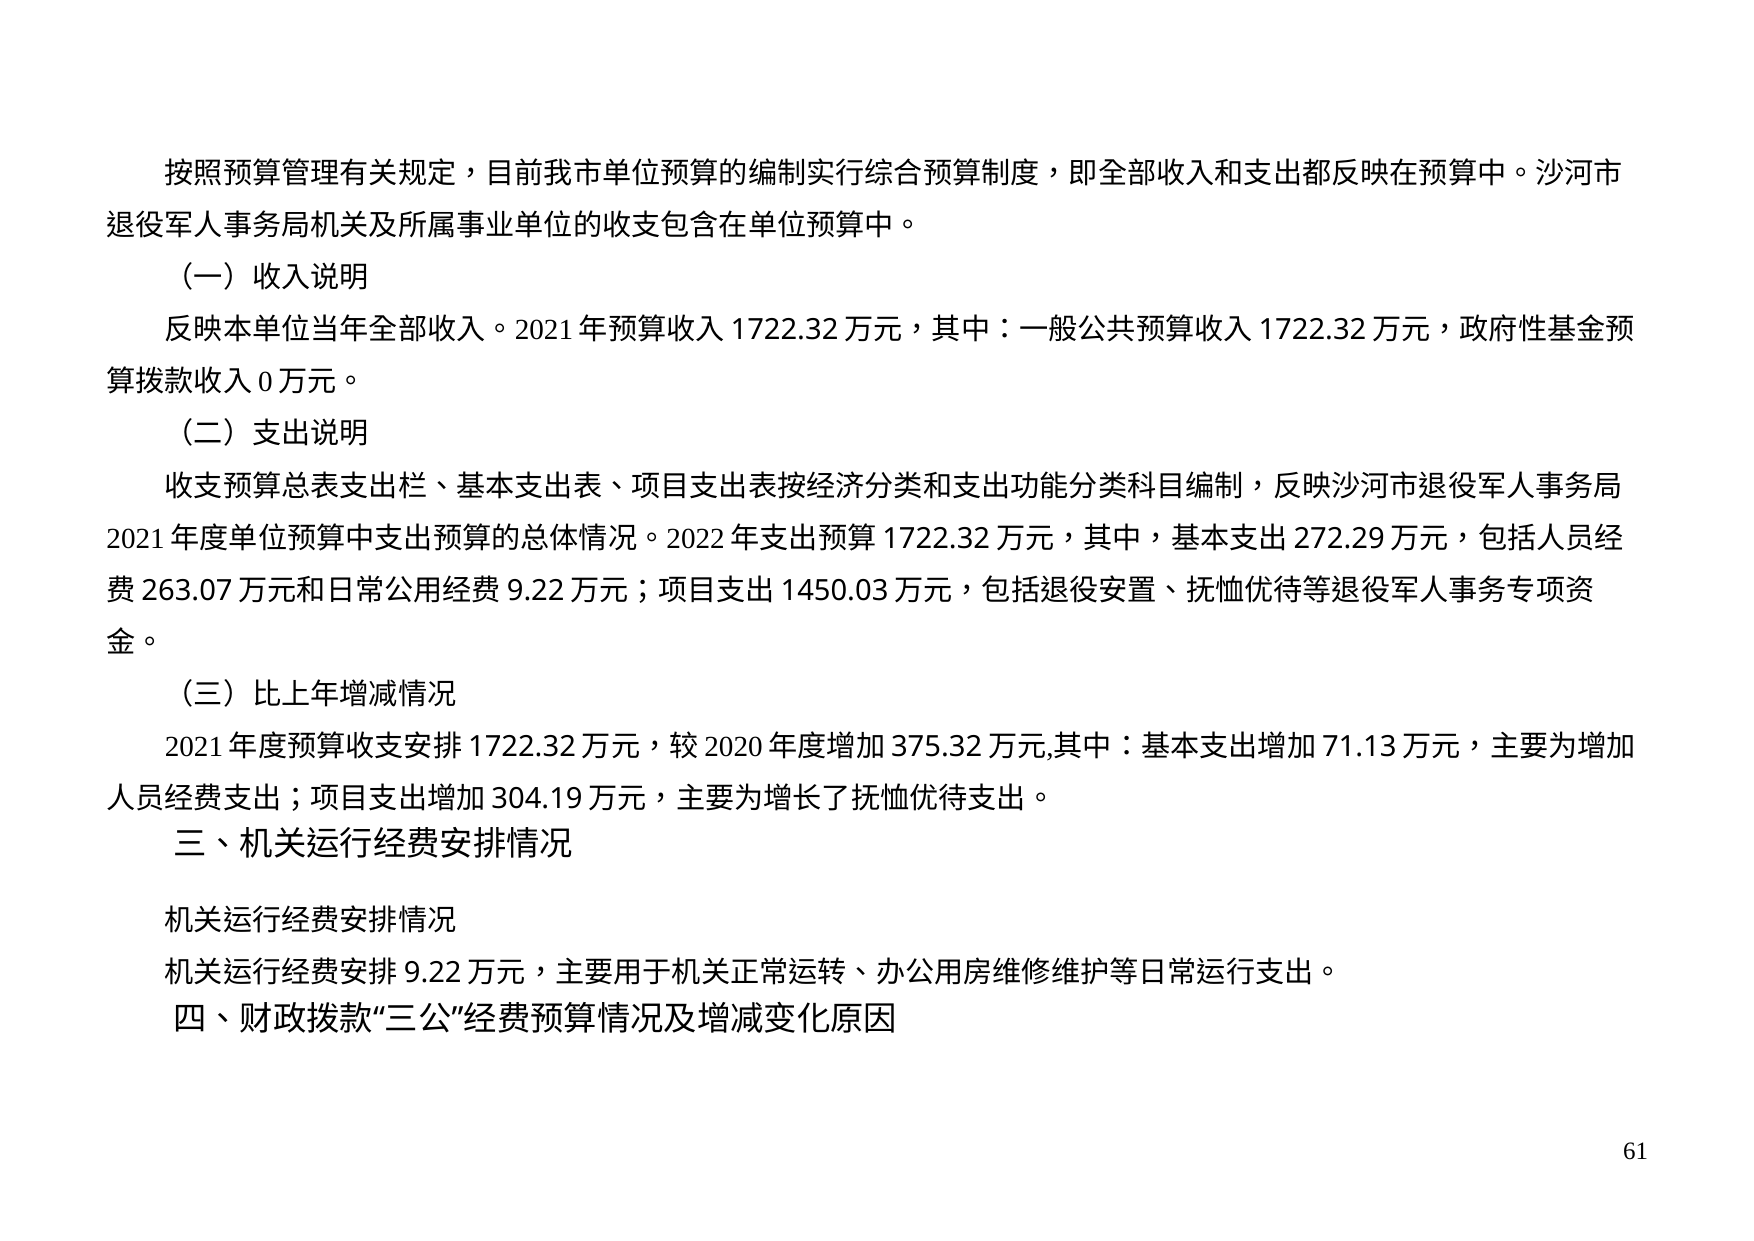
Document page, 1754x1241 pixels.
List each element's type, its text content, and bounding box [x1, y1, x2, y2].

text 四、财政拨款“三公”经费预算情况及增减变化原因 [106, 994, 1648, 1040]
text （三）比上年增减情况 [106, 663, 1648, 715]
text （一）收入说明 [106, 246, 1648, 298]
text 反映本单位当年全部收入。2021年预算收入1722.32万元，其中：一般公共预算收入1722.32万元，政府性基金预算拨款收入0万元。 [106, 298, 1648, 402]
text 2021年度预算收支安排1722.32万元，较2020年度增加375.32万元,其中：基本支出增加71.13万元，主要为增加人员经费支出；项目支出增加304.19万元，主要为增长了抚恤优待支出。 [106, 715, 1648, 819]
text 机关运行经费安排情况 [106, 889, 1648, 941]
text 收支预算总表支出栏、基本支出表、项目支出表按经济分类和支出功能分类科目编制，反映沙河市退役军人事务局2021年度单位预算中支出预算的总体情况。2022年支出预算1722.32万元，其中，基本支出272.29万元，包括人员经费263.07万元和日常公用经费9.22万元；项目支出1450.03万元，包括退役安置、抚恤优待等退役军人事务专项资金。 [106, 454, 1648, 663]
text 三、机关运行经费安排情况 [106, 820, 1648, 865]
text 按照预算管理有关规定，目前我市单位预算的编制实行综合预算制度，即全部收入和支出都反映在预算中。沙河市退役军人事务局机关及所属事业单位的收支包含在单位预算中。 [106, 142, 1648, 246]
text 机关运行经费安排9.22万元，主要用于机关正常运转、办公用房维修维护等日常运行支出。 [106, 941, 1648, 993]
text （二）支出说明 [106, 402, 1648, 454]
